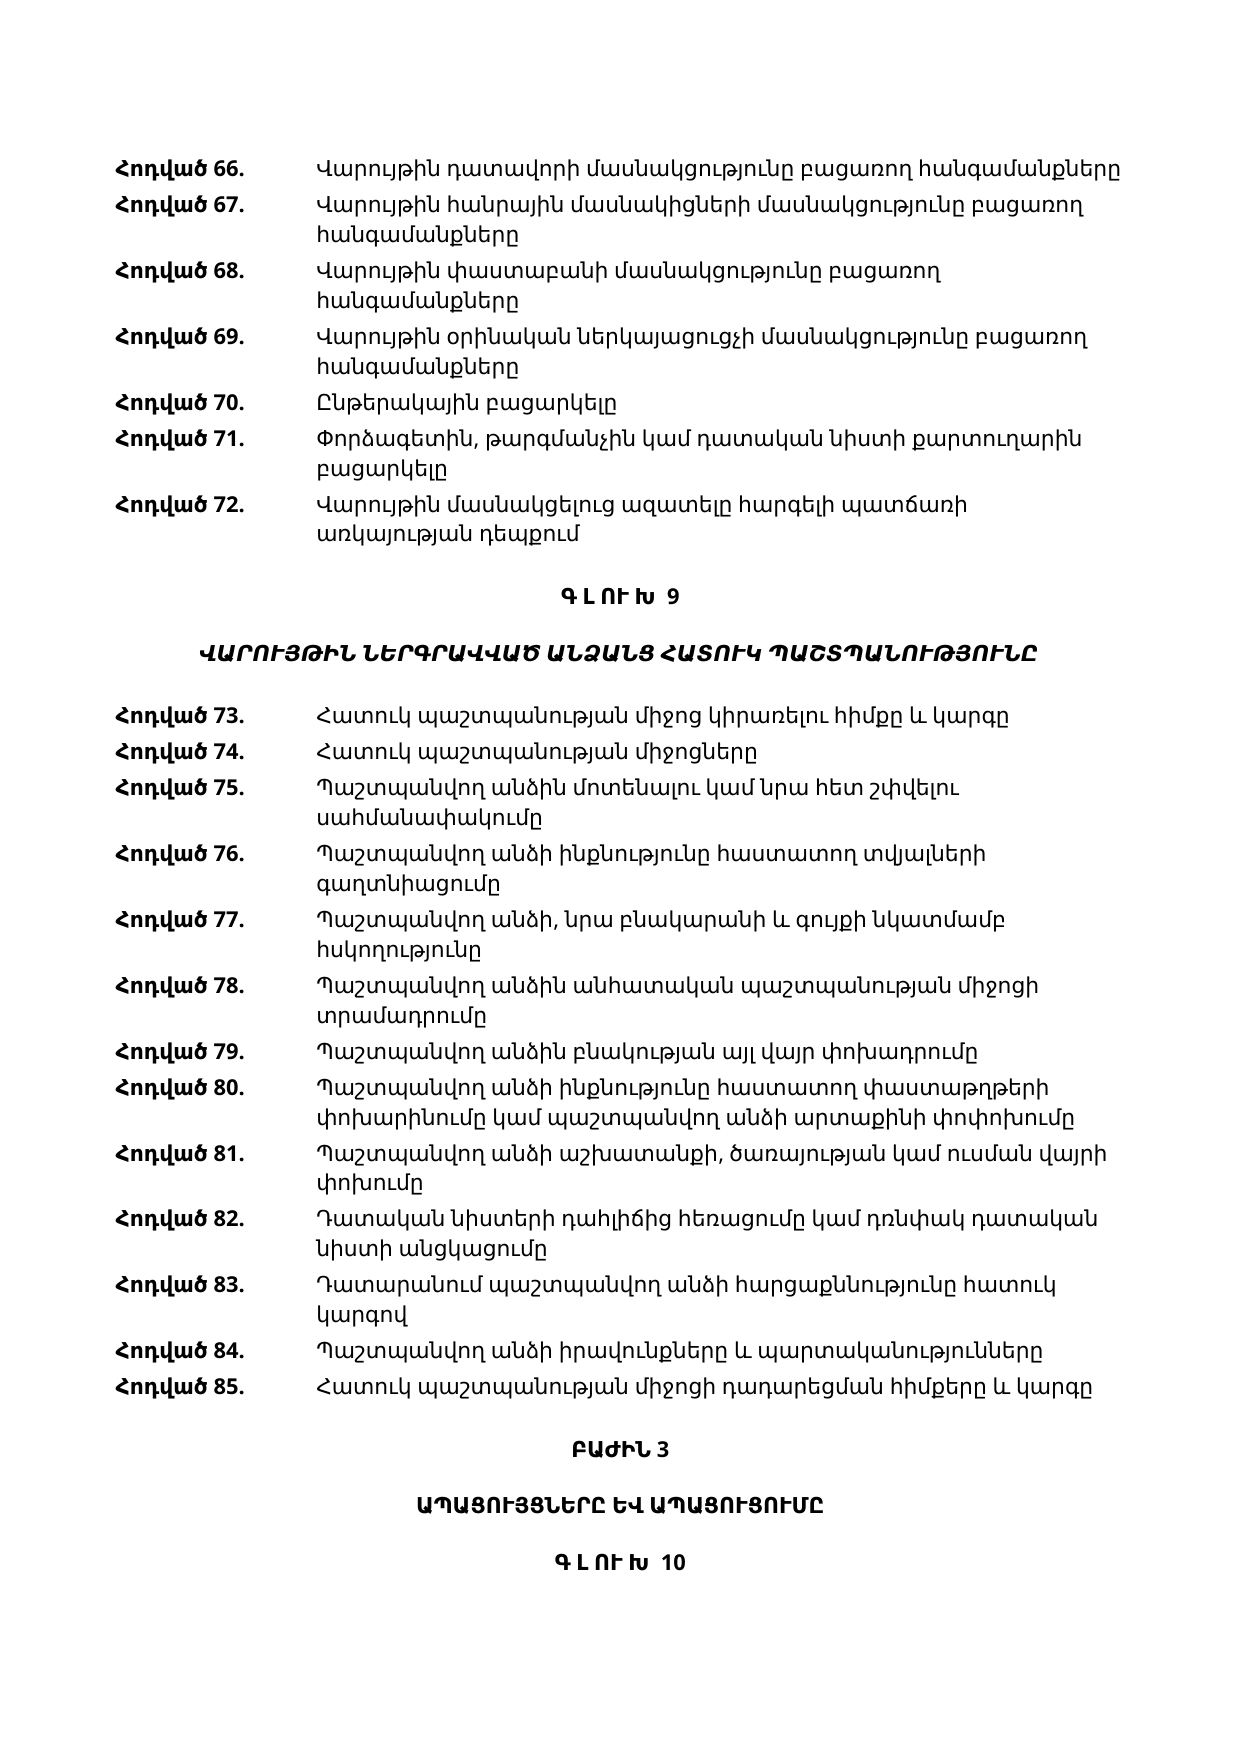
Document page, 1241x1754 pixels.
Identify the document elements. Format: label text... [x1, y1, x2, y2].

table_cell Վարույթին փաստաբանի մասնակցությունը բացառող հանգամանքները [313, 252, 1128, 318]
table_cell Վարույթին հանրային մասնակիցների մասնակցությունը բացառող հանգամանքները [313, 186, 1128, 252]
table_cell Հոդված 80. [112, 1069, 313, 1134]
table_cell Հոդված 72. [112, 485, 313, 551]
table_cell Հոդված 67. [112, 186, 313, 252]
table_cell Վարույթին օրինական ներկայացուցչի մասնակցությունը բացառող հանգամանքները [313, 318, 1128, 383]
table_cell Հոդված 84. [112, 1332, 313, 1368]
table_cell Հոդված 70. [112, 384, 313, 419]
table_cell Հոդված 68. [112, 252, 313, 318]
table_cell Հոդված 83. [112, 1266, 313, 1332]
table_cell Ընթերակային բացարկելը [313, 384, 1128, 419]
table_cell Հոդված 85. [112, 1368, 313, 1404]
table_cell Հատուկ պաշտպանության միջոց կիրառելու հիմքը և կարգը [313, 697, 1128, 733]
table_cell Դատական նիստերի դահլիճից հեռացումը կամ դռնփակ դատական նիստի անցկացումը [313, 1200, 1128, 1266]
table_cell Պաշտպանվող անձի իրավունքները և պարտականությունները [313, 1332, 1128, 1368]
table_cell Պաշտպանվող անձին անհատական պաշտպանության միջոցի տրամադրումը [313, 967, 1128, 1032]
table_cell Պաշտպանվող անձի աշխատանքի, ծառայության կամ ուսման վայրի փոխումը [313, 1134, 1128, 1200]
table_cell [112, 1404, 1128, 1579]
table_cell Վարույթին մասնակցելուց ազատելը հարգելի պատճառի առկայության դեպքում [313, 485, 1128, 551]
table_cell Դատարանում պաշտպանվող անձի հարցաքննությունը հատուկ կարգով [313, 1266, 1128, 1332]
table_cell Հոդված 66. [112, 150, 313, 186]
table_cell Հատուկ պաշտպանության միջոցները [313, 733, 1128, 769]
table_cell Հոդված 81. [112, 1134, 313, 1200]
table_cell Հոդված 82. [112, 1200, 313, 1266]
table_cell Պաշտպանվող անձի ինքնությունը հաստատող փաստաթղթերի փոխարինումը կամ պաշտպանվող անձի արտաքինի փոփոխումը [313, 1069, 1128, 1134]
table_cell Հոդված 75. [112, 769, 313, 835]
table_cell Հոդված 78. [112, 967, 313, 1032]
table_cell Վարույթին դատավորի մասնակցությունը բացառող հանգամանքները [313, 150, 1128, 186]
table_cell Հոդված 69. [112, 318, 313, 383]
table_cell Հոդված 77. [112, 901, 313, 967]
table_cell Պաշտպանվող անձին բնակության այլ վայր փոխադրումը [313, 1033, 1128, 1068]
table_cell Հոդված 74. [112, 733, 313, 769]
table_cell Փորձագետին, թարգմանչին կամ դատական նիստի քարտուղարին բացարկելը [313, 420, 1128, 485]
table_cell Պաշտպանվող անձի ինքնությունը հաստատող տվյալների գաղտնիացումը [313, 835, 1128, 901]
table_cell Հոդված 73. [112, 697, 313, 733]
table_cell Հատուկ պաշտպանության միջոցի դադարեցման հիմքերը և կարգը [313, 1368, 1128, 1404]
table_cell Պաշտպանվող անձին մոտենալու կամ նրա հետ շփվելու սահմանափակումը [313, 769, 1128, 835]
table_cell Գ Լ ՈՒ Խ 9 ՎԱՐՈՒՅԹԻՆ ՆԵՐԳՐԱՎՎԱԾ ԱՆՁԱՆՑ ՀԱՏՈՒԿ ՊԱՇՏՊԱՆՈՒԹՅՈՒՆԸ [112, 551, 1128, 697]
table_cell Հոդված 76. [112, 835, 313, 901]
table_cell Հոդված 79. [112, 1033, 313, 1068]
table_cell Պաշտպանվող անձի, նրա բնակարանի և գույքի նկատմամբ հսկողությունը [313, 901, 1128, 967]
table_cell Հոդված 71. [112, 420, 313, 485]
